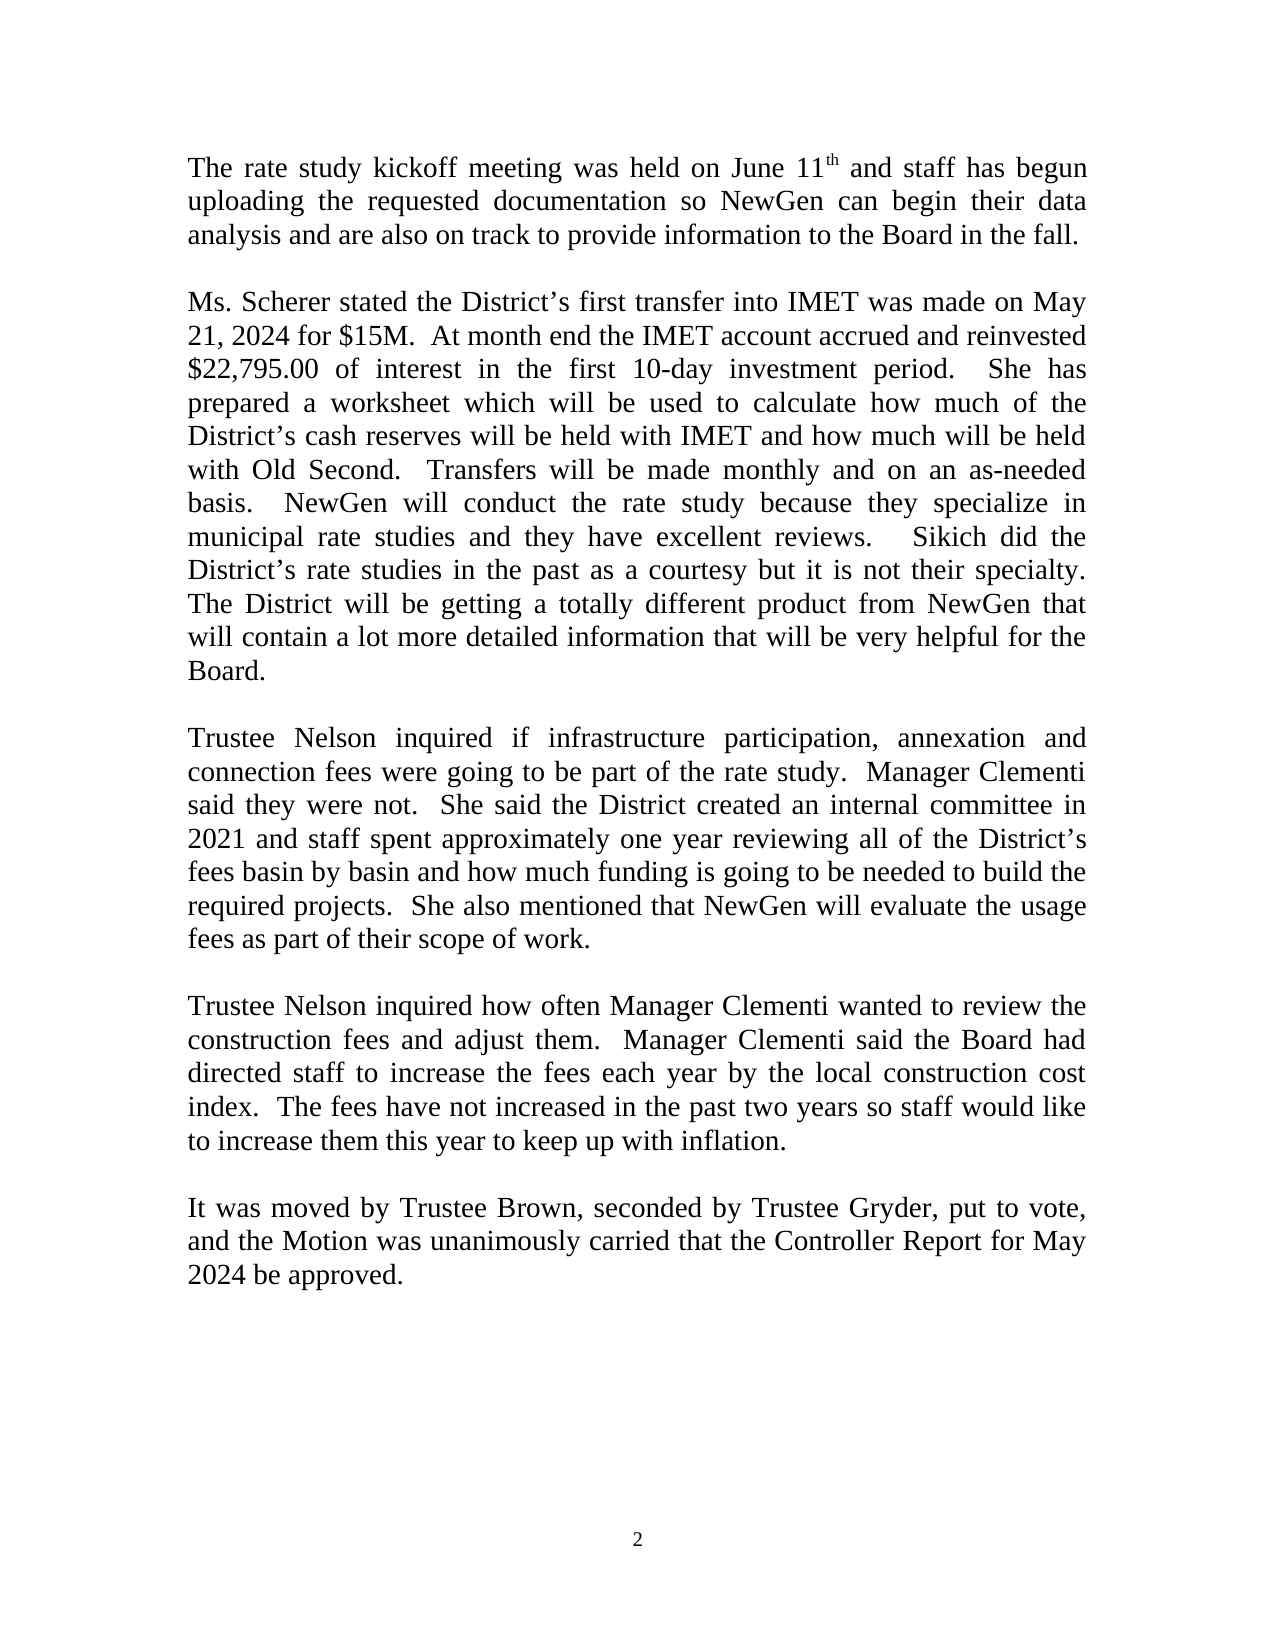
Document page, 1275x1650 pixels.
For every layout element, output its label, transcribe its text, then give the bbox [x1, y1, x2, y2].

text Trustee Nelson inquired if infrastructure participation, annexation and connection fees were going to be part of the rate study. Manager Clementi said they were not. She said the District created an internal committee in 2021 and staff spent approximately one year reviewing all of the District’s fees basin by basin and how much funding is going to be needed to build the required projects. She also mentioned that NewGen will evaluate the usage fees as part of their scope of work. [187, 720, 1087, 955]
text It was moved by Trustee Brown, seconded by Trustee Gryder, put to vote, and the Motion was unanimously carried that the Controller Report for May 2024 be approved. [187, 1190, 1087, 1290]
text Ms. Scherer stated the District’s first transfer into IMET was made on May 21, 2024 for $15M. At month end the IMET account accrued and reinvested $22,795.00 of interest in the first 10-day investment period. She has prepared a worksheet which will be used to calculate how much of the District’s cash reserves will be held with IMET and how much will be held with Old Second. Transfers will be made monthly and on an as-needed basis. NewGen will conduct the rate study because they specialize in municipal rate studies and they have excellent reviews. Sikich did the District’s rate studies in the past as a courtesy but it is not their specialty. The District will be getting a totally different product from NewGen that will contain a lot more detailed information that will be very helpful for the Board. [187, 284, 1087, 687]
text The rate study kickoff meeting was held on June 11th and staff has begun uploading the requested documentation so NewGen can begin their data analysis and are also on track to provide information to the Board in the fall. [187, 150, 1087, 251]
text Trustee Nelson inquired how often Manager Clementi wanted to review the construction fees and adjust them. Manager Clementi said the Board had directed staff to increase the fees each year by the local construction cost index. The fees have not increased in the past two years so staff would like to increase them this year to keep up with inflation. [187, 988, 1087, 1156]
